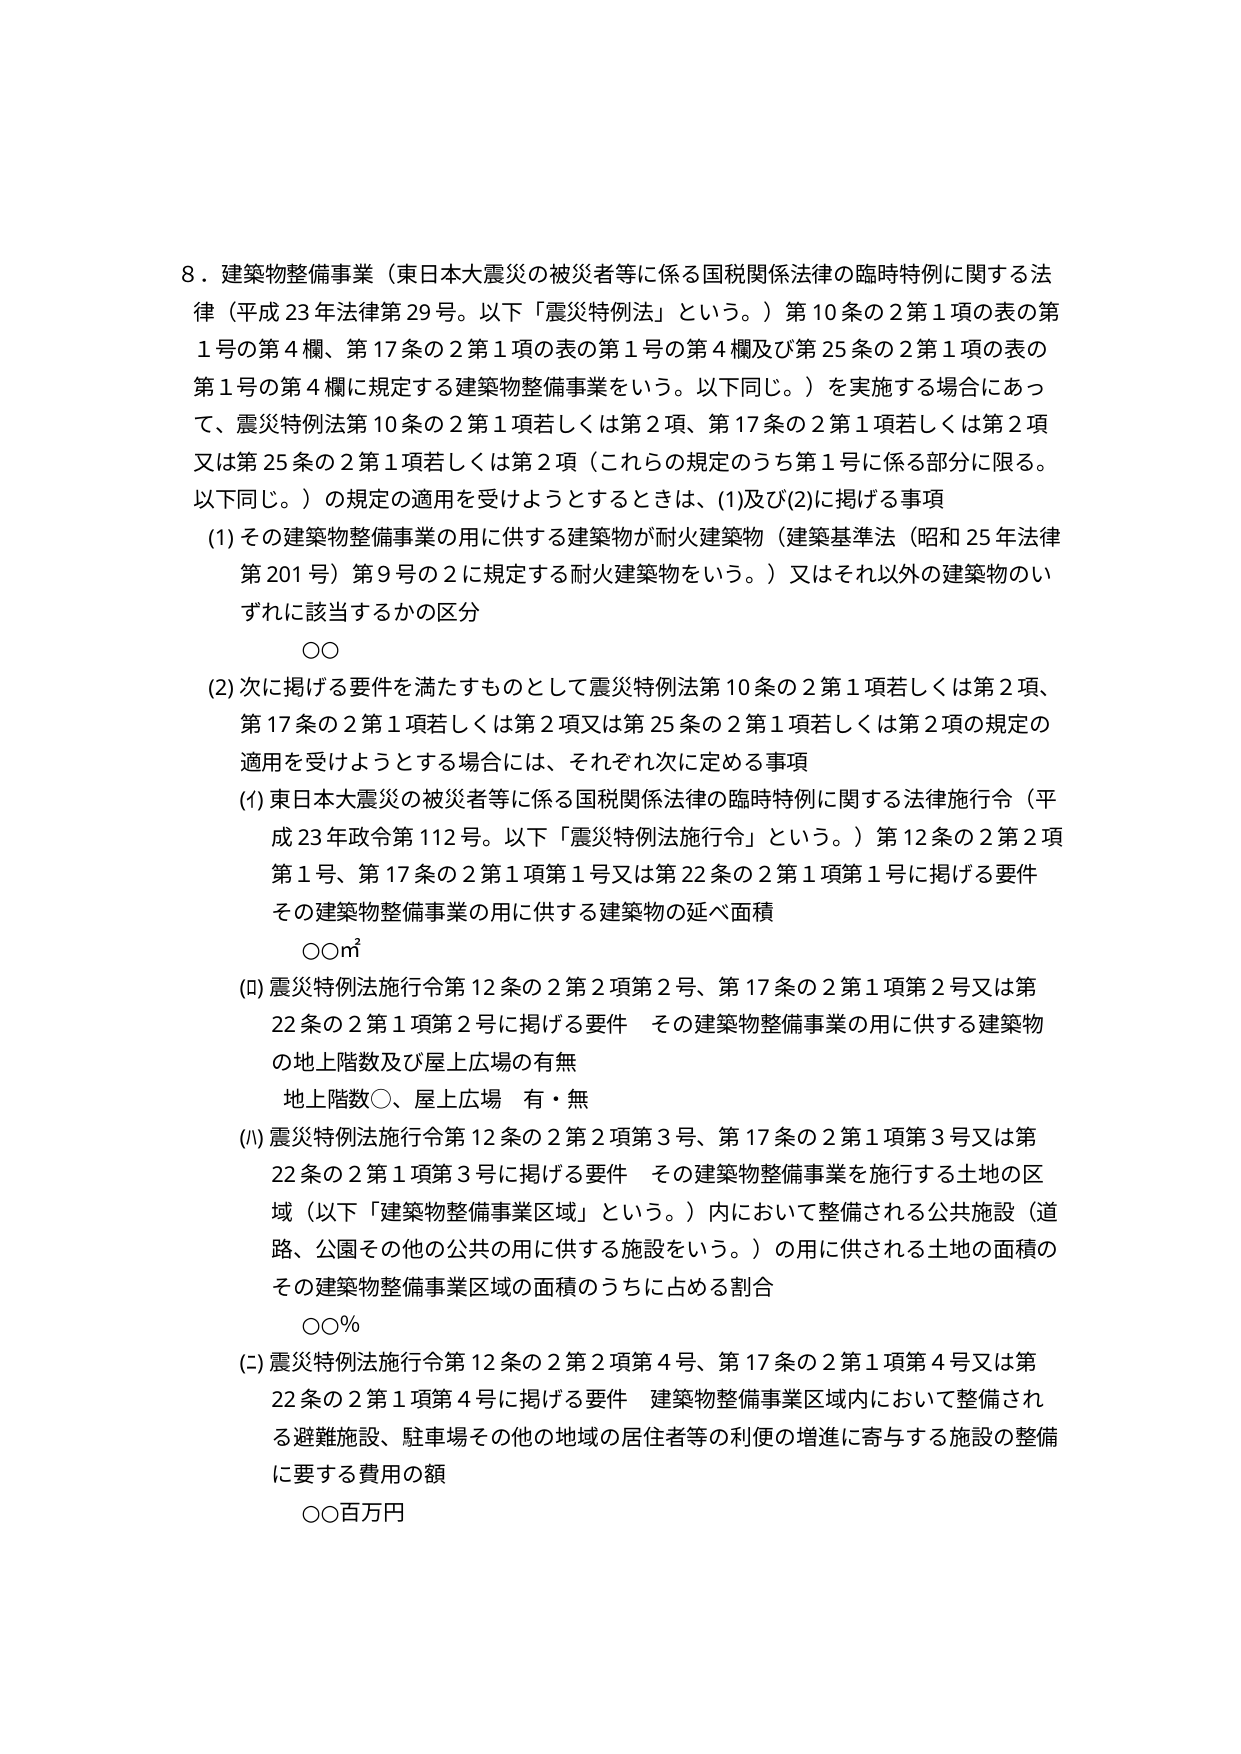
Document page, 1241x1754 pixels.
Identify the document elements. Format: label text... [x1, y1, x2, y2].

text ○○百万円 [301, 1492, 1063, 1529]
text (ﾆ) 震災特例法施行令第12条の２第２項第４号、第17条の２第１項第４号又は第22条の２第１項第４号に掲げる要件 建築物整備事業区域内において整備される避難施設、駐車場その他の地域の居住者等の利便の増進に寄与する施設の整備に要する費用の額 [239, 1342, 1063, 1492]
text (2) 次に掲げる要件を満たすものとして震災特例法第10条の２第１項若しくは第２項、第17条の２第１項若しくは第２項又は第25条の２第１項若しくは第２項の規定の適用を受けようとする場合には、それぞれ次に定める事項 [208, 667, 1063, 779]
text 地上階数○、屋上広場 有・無 [239, 1079, 1063, 1117]
text ○○％ [301, 1304, 1063, 1342]
text (1) その建築物整備事業の用に供する建築物が耐火建築物（建築基準法（昭和25年法律第201号）第９号の２に規定する耐火建築物をいう。）又はそれ以外の建築物のいずれに該当するかの区分 [208, 517, 1063, 629]
text ○○ [301, 629, 1063, 667]
text (ﾊ) 震災特例法施行令第12条の２第２項第３号、第17条の２第１項第３号又は第22条の２第１項第３号に掲げる要件 その建築物整備事業を施行する土地の区域（以下「建築物整備事業区域」という。）内において整備される公共施設（道路、公園その他の公共の用に供する施設をいう。）の用に供される土地の面積のその建築物整備事業区域の面積のうちに占める割合 [239, 1117, 1063, 1304]
text ○○㎡ [301, 929, 1063, 967]
text ８．建築物整備事業（東日本大震災の被災者等に係る国税関係法律の臨時特例に関する法律（平成23年法律第29号。以下「震災特例法」という。）第10条の２第１項の表の第１号の第４欄、第17条の２第１項の表の第１号の第４欄及び第25条の２第１項の表の第１号の第４欄に規定する建築物整備事業をいう。以下同じ。）を実施する場合にあって、震災特例法第10条の２第１項若しくは第２項、第17条の２第１項若しくは第２項又は第25条の２第１項若しくは第２項（これらの規定のうち第１号に係る部分に限る。以下同じ。）の規定の適用を受けようとするときは、(1)及び(2)に掲げる事項 [177, 254, 1063, 517]
text (ｲ) 東日本大震災の被災者等に係る国税関係法律の臨時特例に関する法律施行令（平成23年政令第112号。以下「震災特例法施行令」という。）第12条の２第２項第１号、第17条の２第１項第１号又は第22条の２第１項第１号に掲げる要件 その建築物整備事業の用に供する建築物の延べ面積 [239, 779, 1063, 929]
text (ﾛ) 震災特例法施行令第12条の２第２項第２号、第17条の２第１項第２号又は第22条の２第１項第２号に掲げる要件 その建築物整備事業の用に供する建築物の地上階数及び屋上広場の有無 [239, 967, 1063, 1079]
